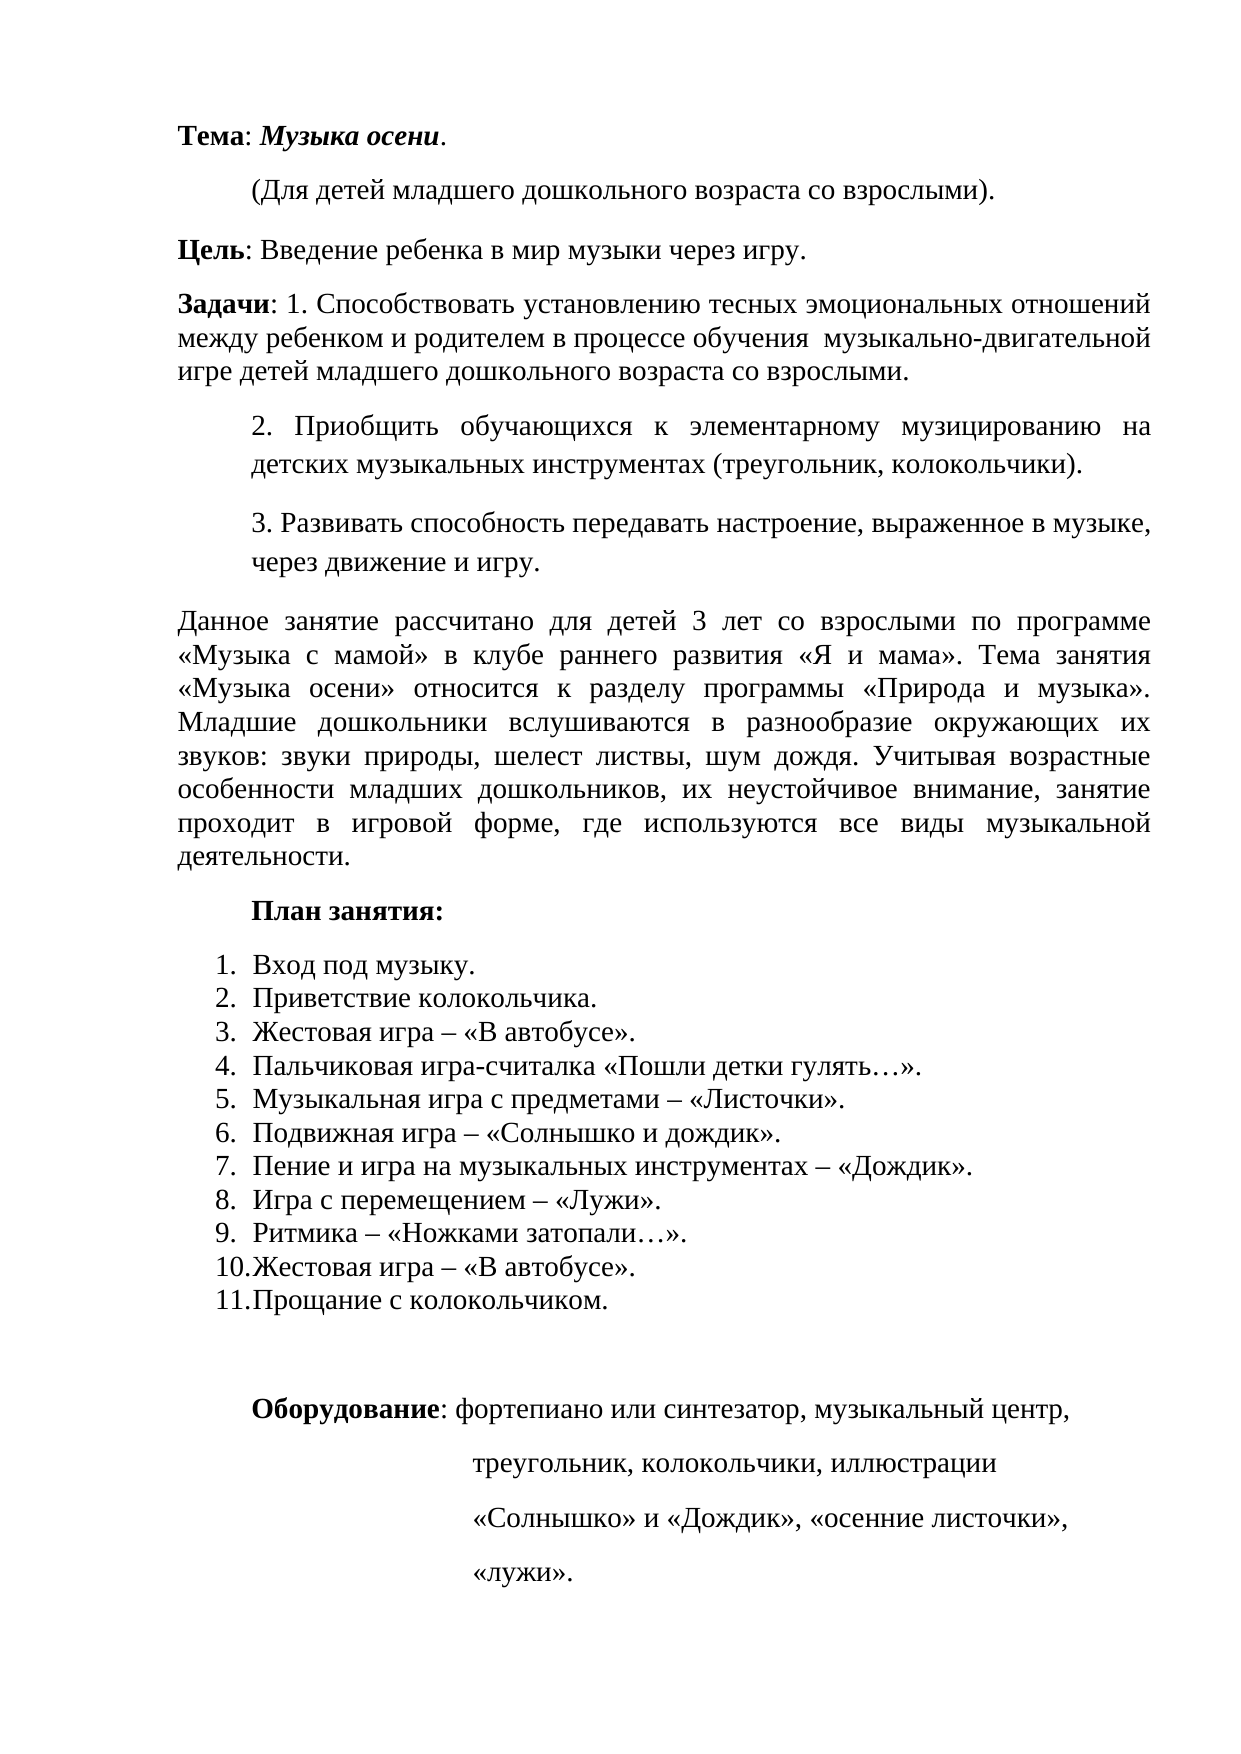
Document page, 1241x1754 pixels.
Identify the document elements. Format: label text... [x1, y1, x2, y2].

text «Солнышко» и «Дождик», «осенние листочки», [251, 1500, 1152, 1533]
text Тема: Музыка осени. [177, 118, 1152, 152]
list Жестовая игра – «В автобусе». [215, 1014, 1152, 1048]
list Приветствие колокольчика. [215, 981, 1152, 1014]
list Пальчиковая игра-считалка «Пошли детки гулять…». [215, 1048, 1152, 1081]
list Вход под музыку. [215, 947, 1152, 981]
list Музыкальная игра с предметами – «Листочки». [215, 1081, 1152, 1115]
text Задачи: 1. Способствовать установлению тесных эмоциональных отношений между ребенком и родителем в процессе обучения музыкально-двигательной игре детей младшего дошкольного возраста со взрослыми. [177, 286, 1152, 387]
text Данное занятие рассчитано для детей 3 лет со взрослыми по программе «Музыка с мамой» в клубе раннего развития «Я и мама». Тема занятия «Музыка осени» относится к разделу программы «Природа и музыка». Младшие дошкольники вслушиваются в разнообразие окружающих их звуков: звуки природы, шелест листвы, шум дождя. Учитывая возрастные особенности младших дошкольников, их неустойчивое внимание, занятие проходит в игровой форме, где используются все виды музыкальной деятельности. [177, 603, 1152, 872]
list Ритмика – «Ножками затопали…». [215, 1215, 1152, 1249]
list Жестовая игра – «В автобусе». [215, 1249, 1152, 1282]
text План занятия: [177, 893, 1152, 926]
text 3. Развивать способность передавать настроение, выраженное в музыке, через движение и игру. [251, 506, 1152, 578]
list Игра с перемещением – «Лужи». [215, 1182, 1152, 1215]
list Пение и игра на музыкальных инструментах – «Дождик». [215, 1148, 1152, 1182]
text (Для детей младшего дошкольного возраста со взрослыми). [177, 172, 1152, 206]
text 2. Приобщить обучающихся к элементарному музицированию на детских музыкальных инструментах (треугольник, колокольчики). [251, 408, 1152, 480]
list Прощание с колокольчиком. [215, 1282, 1152, 1316]
text Цель: Введение ребенка в мир музыки через игру. [177, 232, 1152, 265]
text Оборудование: фортепиано или синтезатор, музыкальный центр, [251, 1391, 1152, 1425]
text «лужи». [251, 1554, 1152, 1588]
text треугольник, колокольчики, иллюстрации [251, 1446, 1152, 1479]
list Подвижная игра – «Солнышко и дождик». [215, 1115, 1152, 1148]
